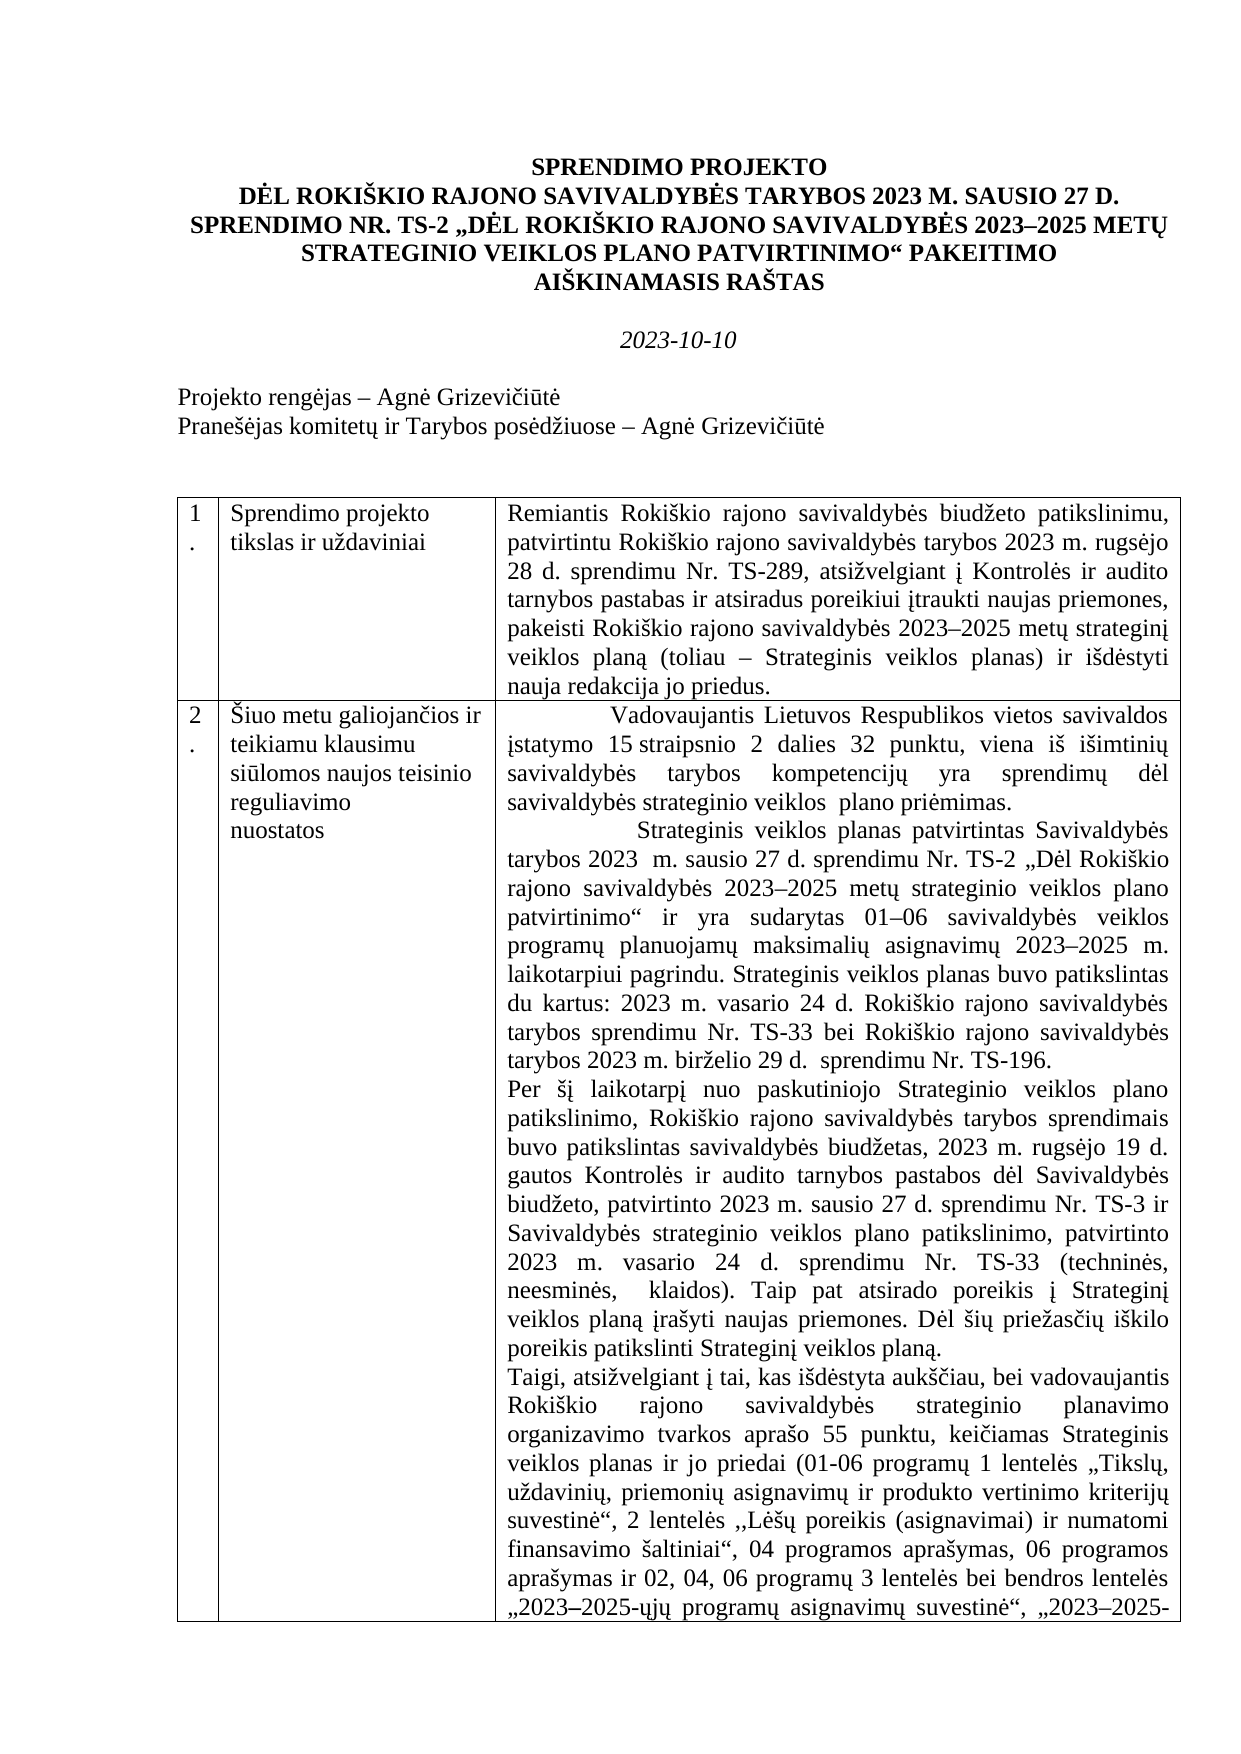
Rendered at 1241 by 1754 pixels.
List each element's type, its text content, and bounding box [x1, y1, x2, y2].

text Projekto rengėjas – Agnė Grizevičiūtė [177, 382, 1181, 411]
text 2023-10-10 [177, 325, 1181, 353]
text DĖL ROKIŠKIO RAJONO SAVIVALDYBĖS TARYBOS 2023 M. SAUSIO 27 D. SPRENDIMO NR. TS-2 „DĖL ROKIŠKIO RAJONO SAVIVALDYBĖS 2023–2025 METŲ STRATEGINIO VEIKLOS PLANO PATVIRTINIMO“ PAKEITIMO [177, 181, 1181, 267]
table_header Remiantis Rokiškio rajono savivaldybės biudžeto patikslinimu, patvirtintu Rokiškio rajono savivaldybės tarybos 2023 m. rugsėjo 28 d. sprendimu Nr. TS-289, atsižvelgiant į Kontrolės ir audito tarnybos pastabas ir atsiradus poreikiui įtraukti naujas priemones, pakeisti Rokiškio rajono savivaldybės 2023–2025 metų strateginį veiklos planą (toliau – Strateginis veiklos planas) ir išdėstyti nauja redakcija jo priedus. [496, 498, 1180, 699]
text SPRENDIMO PROJEKTO [177, 152, 1181, 181]
table_cell 2. [178, 701, 218, 1621]
table_header 1. [178, 498, 218, 699]
text Pranešėjas komitetų ir Tarybos posėdžiuose – Agnė Grizevičiūtė [177, 411, 1181, 440]
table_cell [219, 701, 495, 1621]
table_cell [496, 701, 1180, 1621]
table_header Sprendimo projekto tikslas ir uždaviniai [219, 498, 495, 699]
text AIŠKINAMASIS RAŠTAS [177, 267, 1181, 296]
